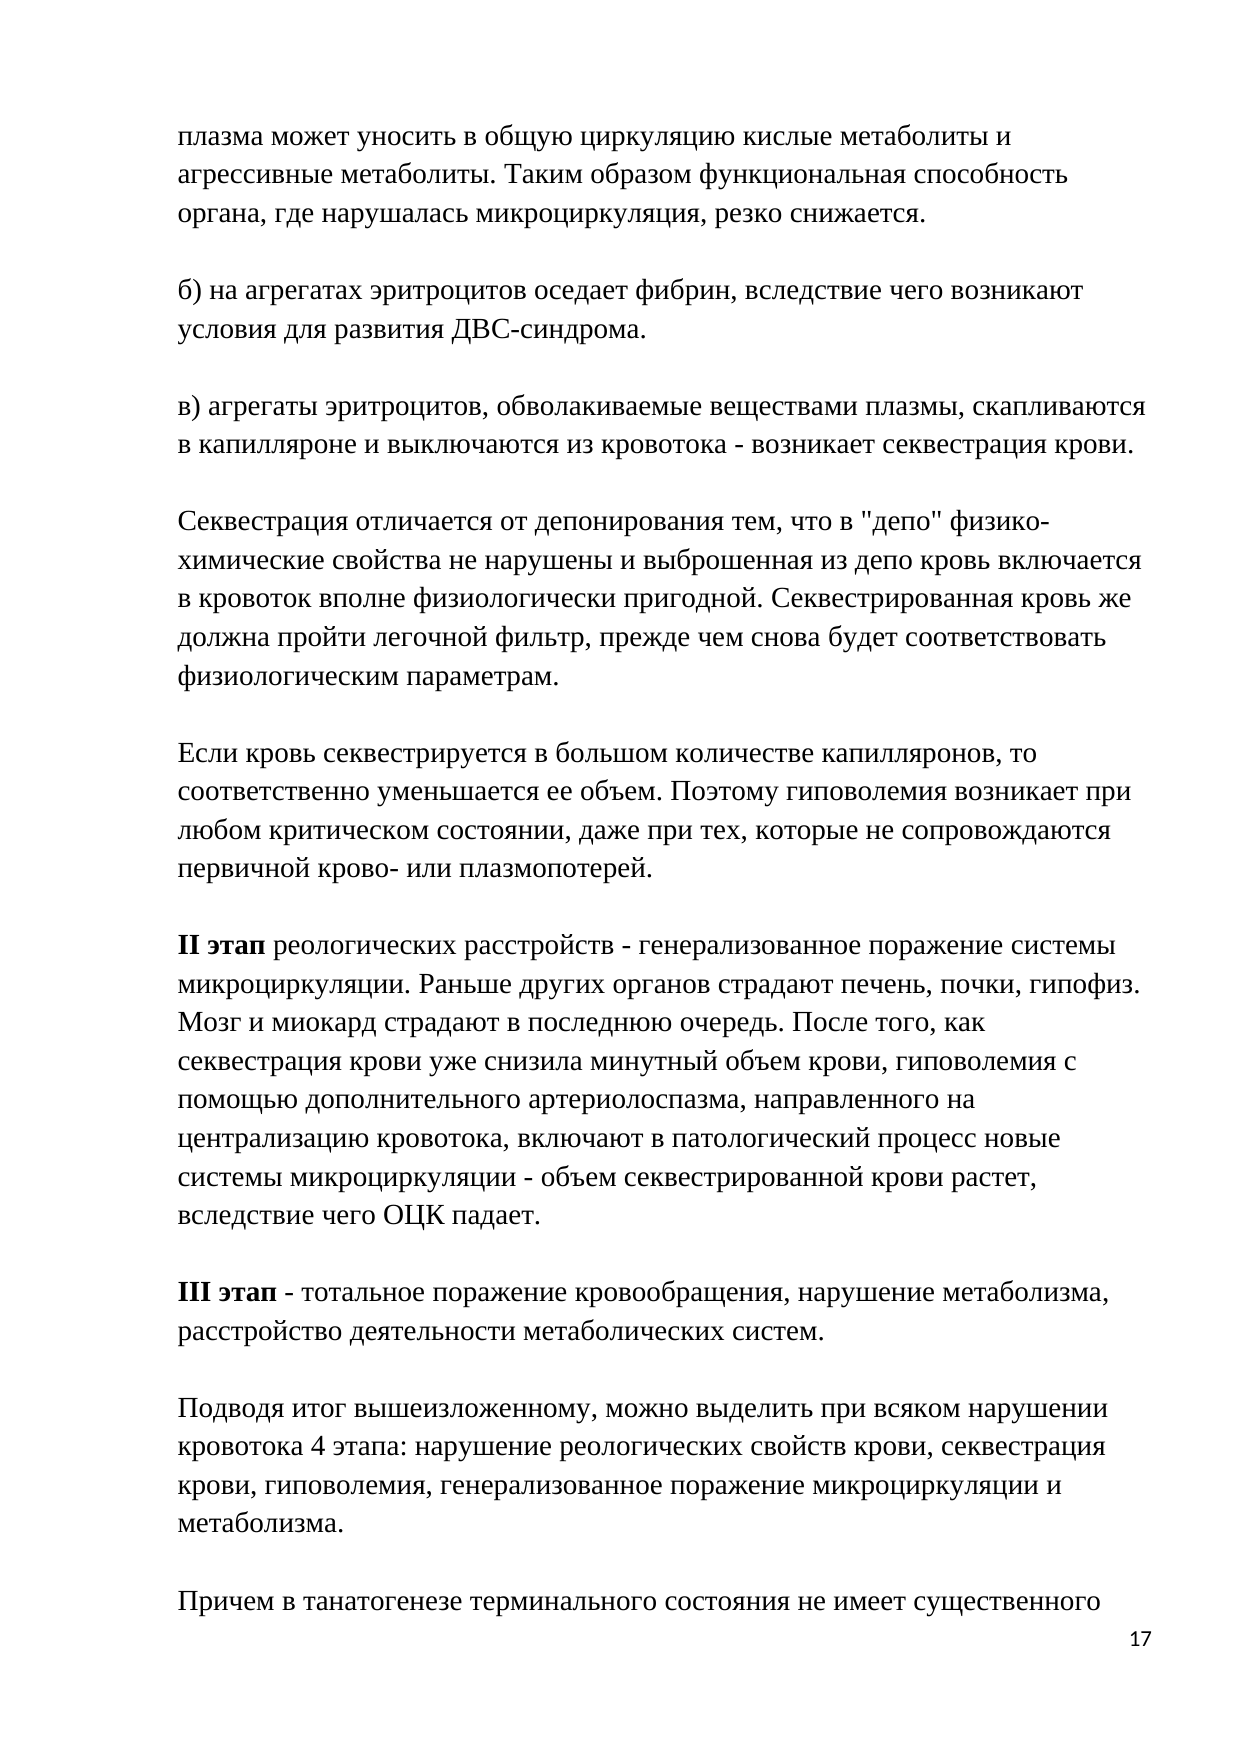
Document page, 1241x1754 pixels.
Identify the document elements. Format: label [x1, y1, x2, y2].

text [177, 118, 1152, 1616]
